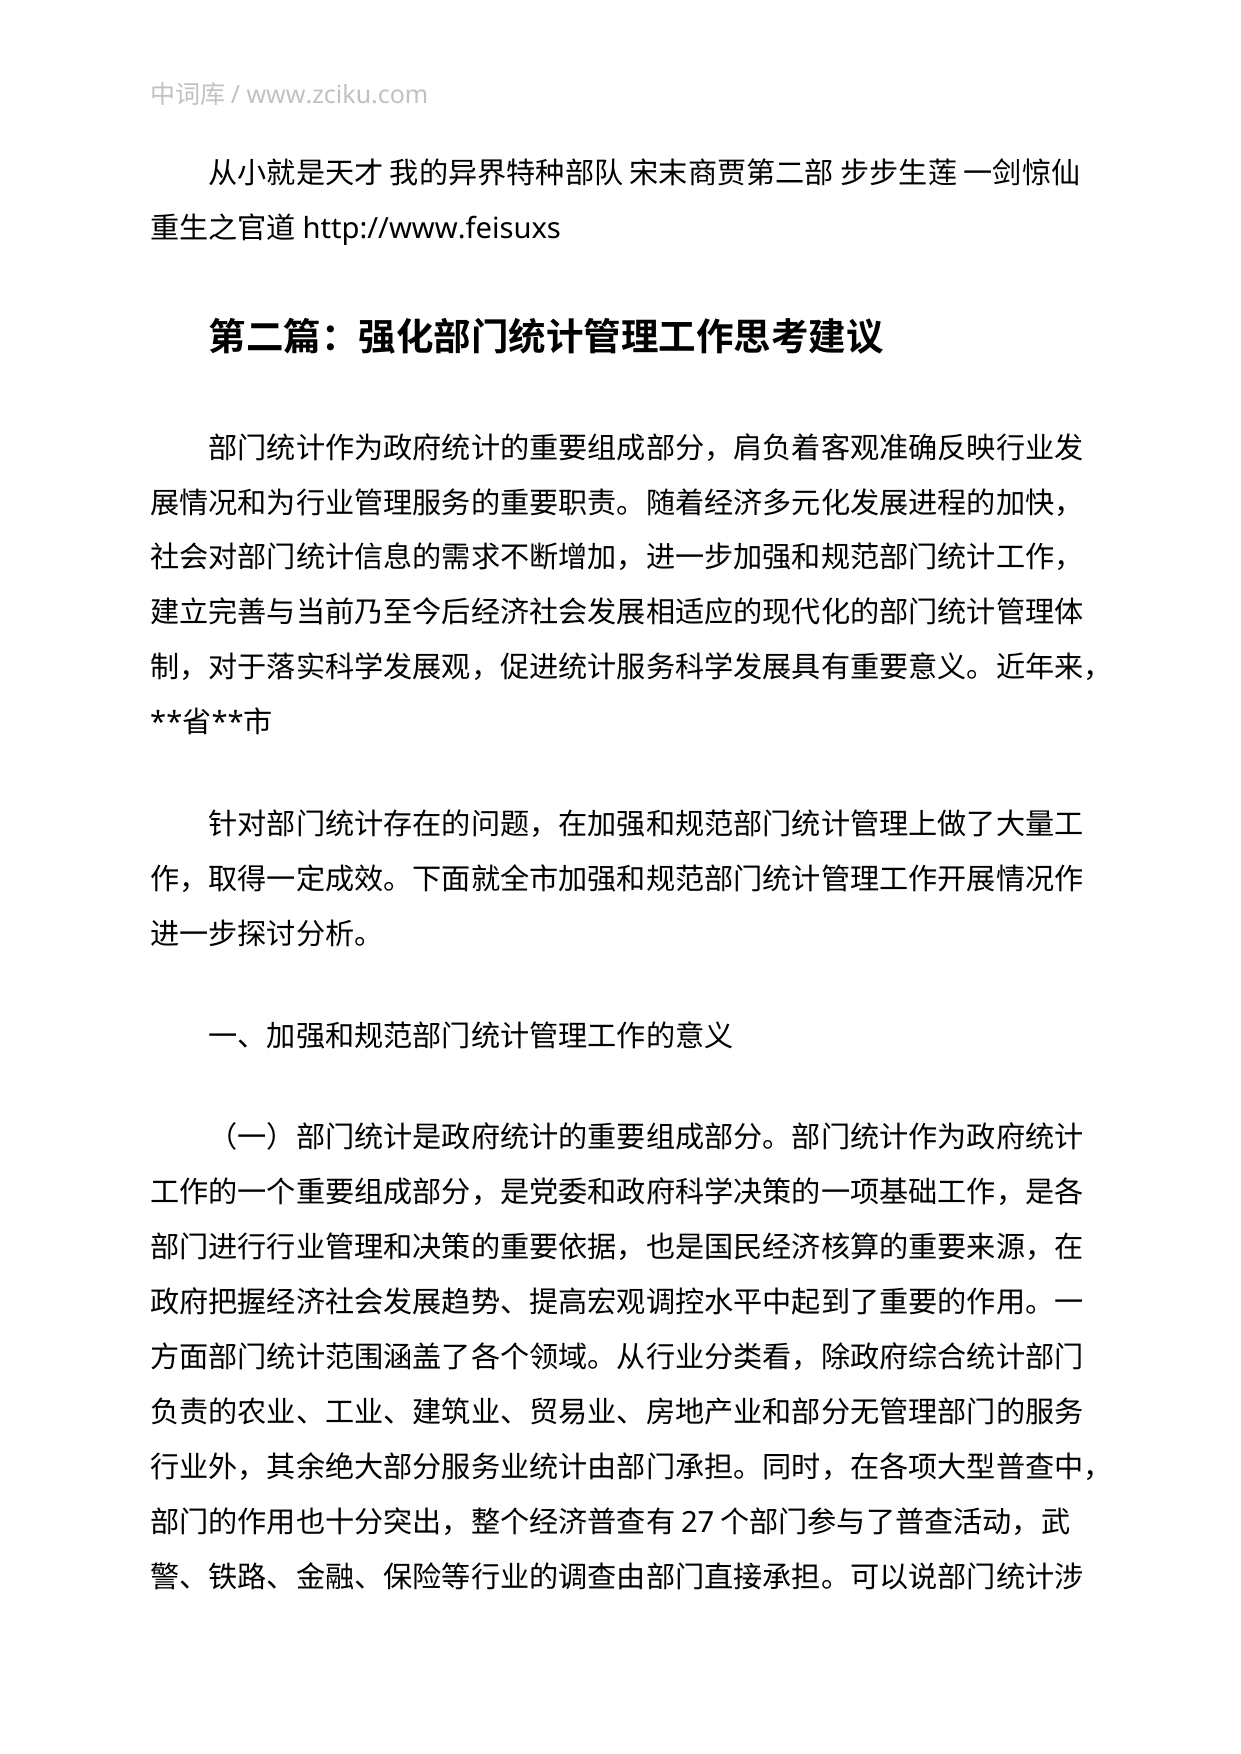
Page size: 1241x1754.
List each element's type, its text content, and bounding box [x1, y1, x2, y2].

text 第二篇：强化部门统计管理工作思考建议 [150, 307, 1090, 361]
text 部门统计作为政府统计的重要组成部分，肩负着客观准确反映行业发展情况和为行业管理服务的重要职责。随着经济多元化发展进程的加快，社会对部门统计信息的需求不断增加，进一步加强和规范部门统计工作，建立完善与当前乃至今后经济社会发展相适应的现代化的部门统计管理体制，对于落实科学发展观，促进统计服务科学发展具有重要意义。近年来，**省**市 [150, 424, 1090, 741]
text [150, 1114, 1090, 1596]
text 针对部门统计存在的问题，在加强和规范部门统计管理上做了大量工作，取得一定成效。下面就全市加强和规范部门统计管理工作开展情况作进一步探讨分析。 [150, 801, 1090, 953]
text 从小就是天才 我的异界特种部队 宋末商贾第二部 步步生莲 一剑惊仙 重生之官道 http://www.feisuxs [150, 150, 1090, 247]
text 一、加强和规范部门统计管理工作的意义 [150, 1012, 1090, 1054]
